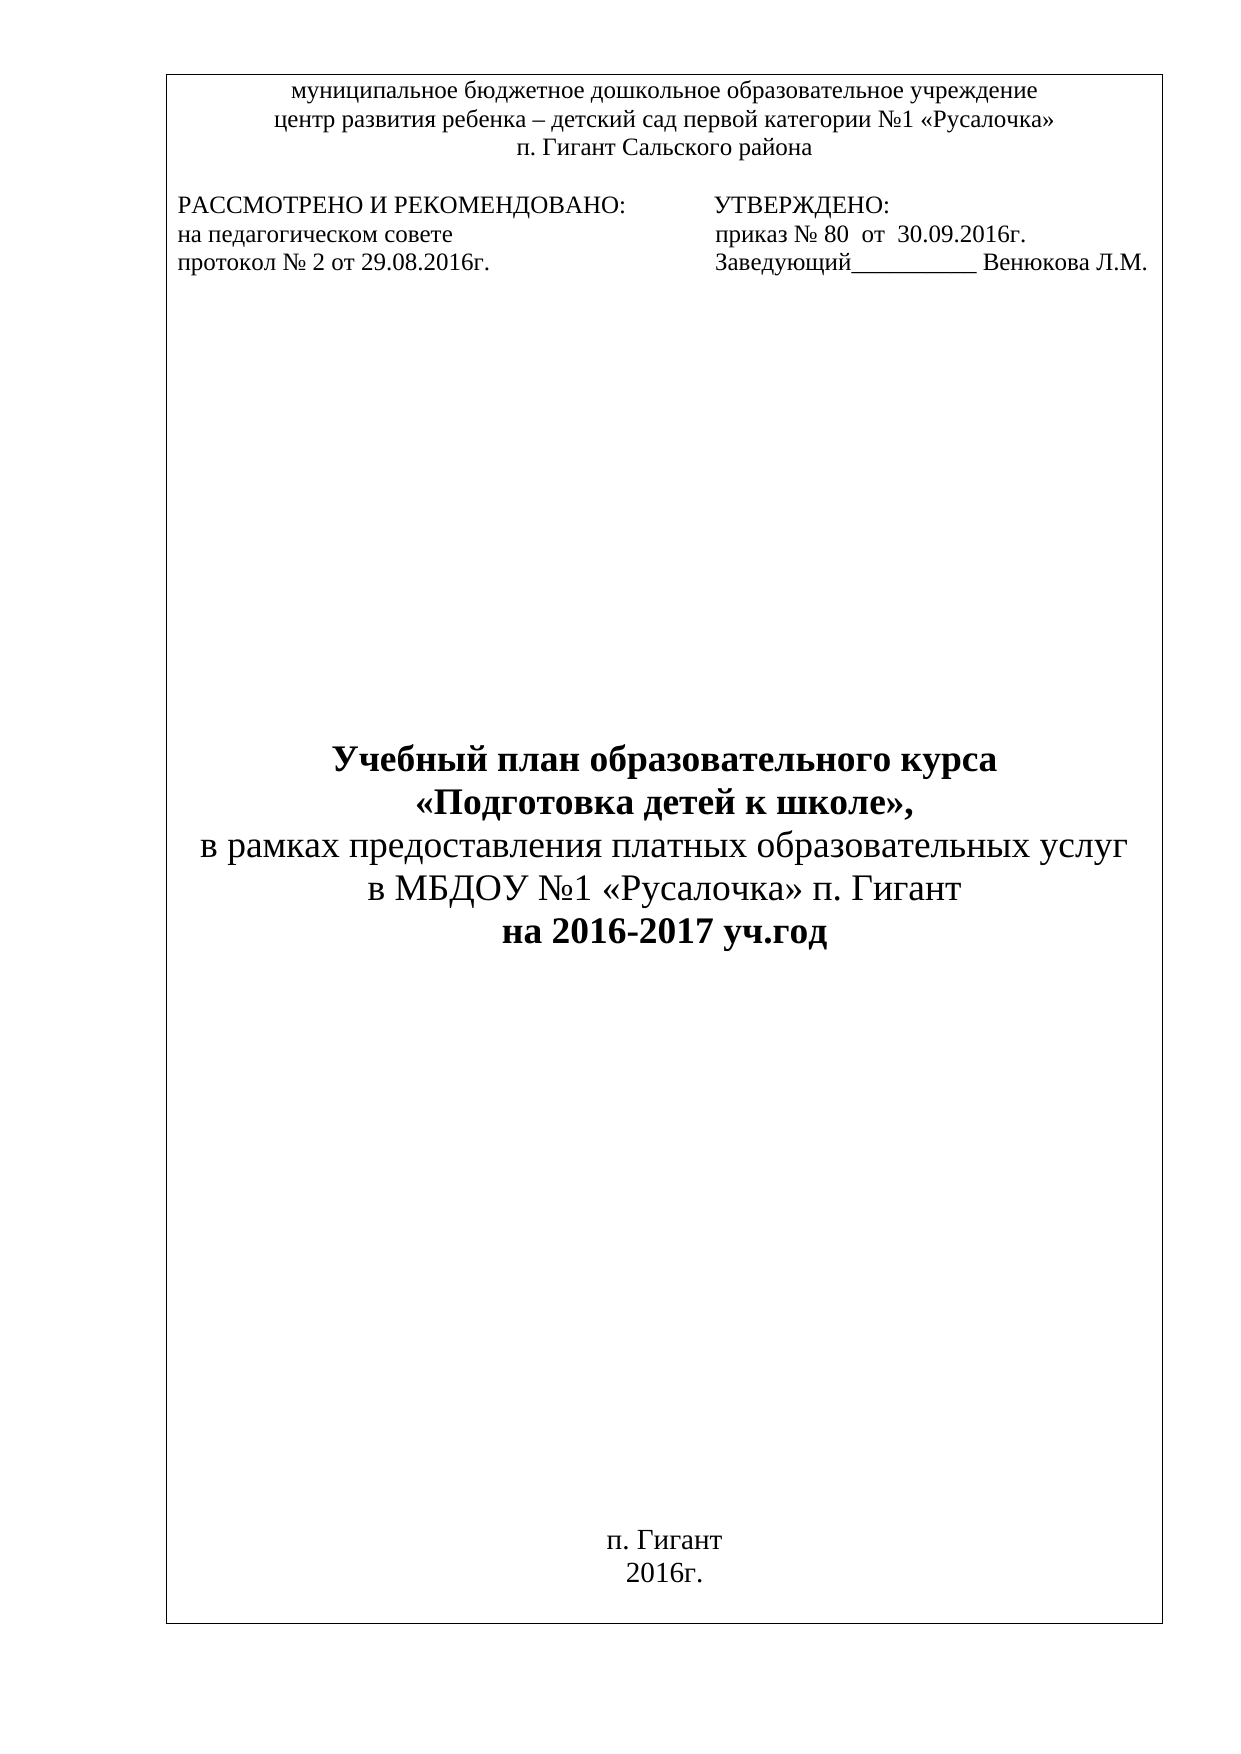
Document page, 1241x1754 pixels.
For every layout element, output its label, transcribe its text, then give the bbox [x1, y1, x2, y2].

table_header муниципальное бюджетное дошкольное образовательное учреждение центр развития ребенка – детский сад первой категории №1 «Русалочка» п. Гигант Сальского района РАССМОТРЕНО И РЕКОМЕНДОВАНО: УТВЕРЖДЕНО: на педагогическом совете приказ № 80 от 30.09.2016г. протокол № 2 от 29.08.2016г. Заведующий__________ Венюкова Л.М. Учебный план образовательного курса «Подготовка детей к школе», в рамках предоставления платных образовательных услуг в МБДОУ №1 «Русалочка» п. Гигант на 2016-2017 уч.год п. Гигант 2016г. [167, 75, 1162, 1623]
